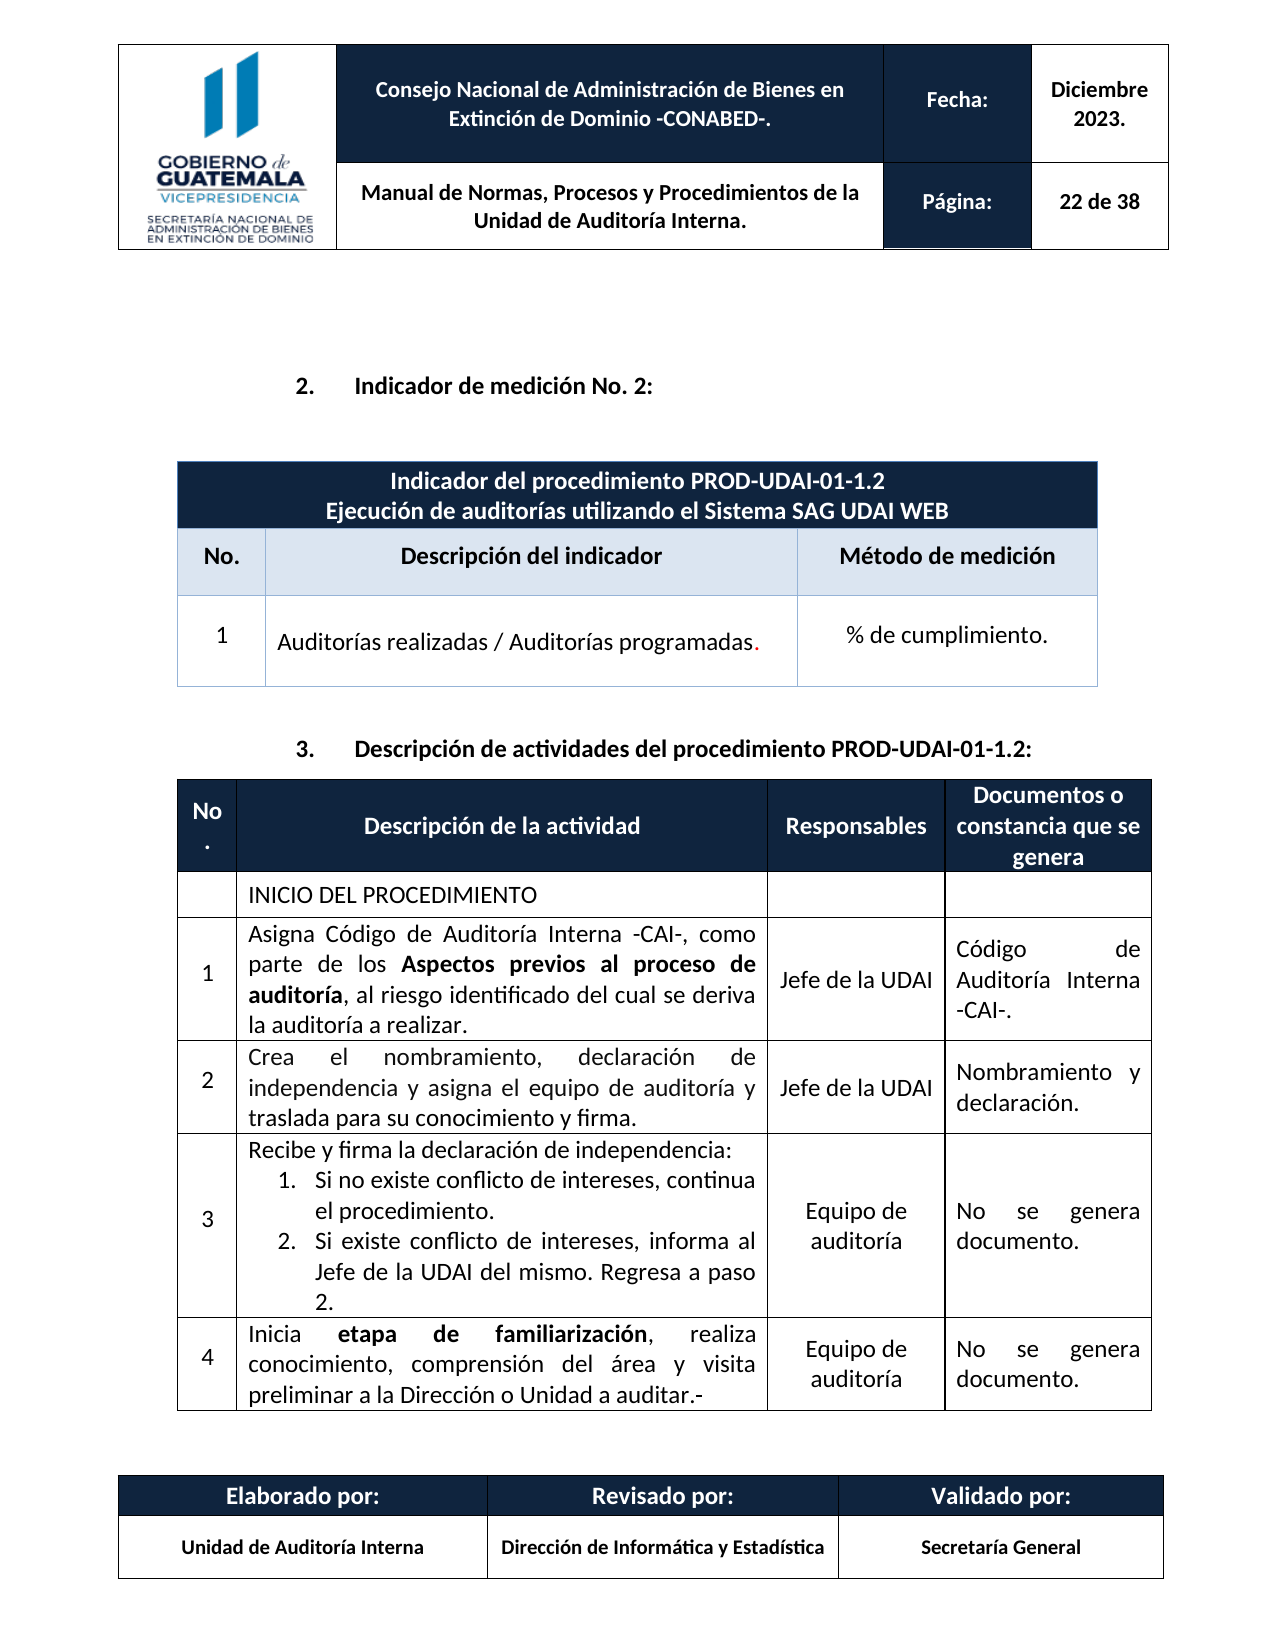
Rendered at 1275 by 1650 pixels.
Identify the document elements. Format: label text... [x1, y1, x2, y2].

table_header Documentos o constancia que se genera [946, 780, 1151, 871]
picture [147, 51, 314, 243]
table_cell No. [178, 529, 265, 595]
table_cell [946, 872, 1151, 917]
table_cell Método de medición [798, 529, 1097, 595]
table_cell [178, 872, 236, 917]
table_cell 1 [178, 596, 265, 686]
table_cell Código de Auditoría Interna -CAI-. [946, 918, 1151, 1040]
table_cell % de cumplimiento. [798, 596, 1097, 686]
table_cell No se genera documento. [946, 1134, 1151, 1317]
table_cell 3 [178, 1134, 236, 1317]
table_header Descripción de la actividad [237, 780, 767, 871]
table_cell Equipo de auditoría [768, 1134, 944, 1317]
table_cell [768, 872, 944, 917]
table_cell 1 [178, 918, 236, 1040]
table_cell Nombramiento y declaración. [946, 1041, 1151, 1133]
table_cell 4 [178, 1318, 236, 1409]
list Descripción de actividades del procedimiento PROD-UDAI-01-1.2: [295, 733, 1122, 763]
table_cell Inicia etapa de familiarización, realiza conocimiento, comprensión del área y visita preliminar a la Dirección o Unidad a auditar. [237, 1318, 767, 1409]
table_header Responsables [768, 780, 944, 871]
list Indicador de medición No. 2: [295, 370, 1122, 400]
table_cell 2 [178, 1041, 236, 1133]
table_cell Equipo de auditoría [768, 1318, 944, 1409]
table_cell Recibe y firma la declaración de independencia: Si no existe conflicto de intereses, continua el procedimiento. Si existe conflicto de intereses, informa al Jefe de la UDAI del mismo. Regresa a paso 2. [237, 1134, 767, 1317]
table_header No. [178, 780, 236, 871]
table_cell Jefe de la UDAI [768, 1041, 944, 1133]
table_cell Auditorías realizadas / Auditorías programadas. [266, 596, 797, 686]
table_cell INICIO DEL PROCEDIMIENTO [237, 872, 767, 917]
table_cell Descripción del indicador [266, 529, 797, 595]
table_cell Jefe de la UDAI [768, 918, 944, 1040]
table_header Indicador del procedimiento PROD-UDAI-01-1.2 Ejecución de auditorías utilizando el Sistema SAG UDAI WEB [178, 462, 1097, 528]
table_cell Asigna Código de Auditoría Interna -CAI-, como parte de los Aspectos previos al proceso de auditoría, al riesgo identificado del cual se deriva la auditoría a realizar. [237, 918, 767, 1040]
table_cell No se genera documento. [946, 1318, 1151, 1409]
table_cell Crea el nombramiento, declaración de independencia y asigna el equipo de auditoría y traslada para su conocimiento y firma. [237, 1041, 767, 1133]
